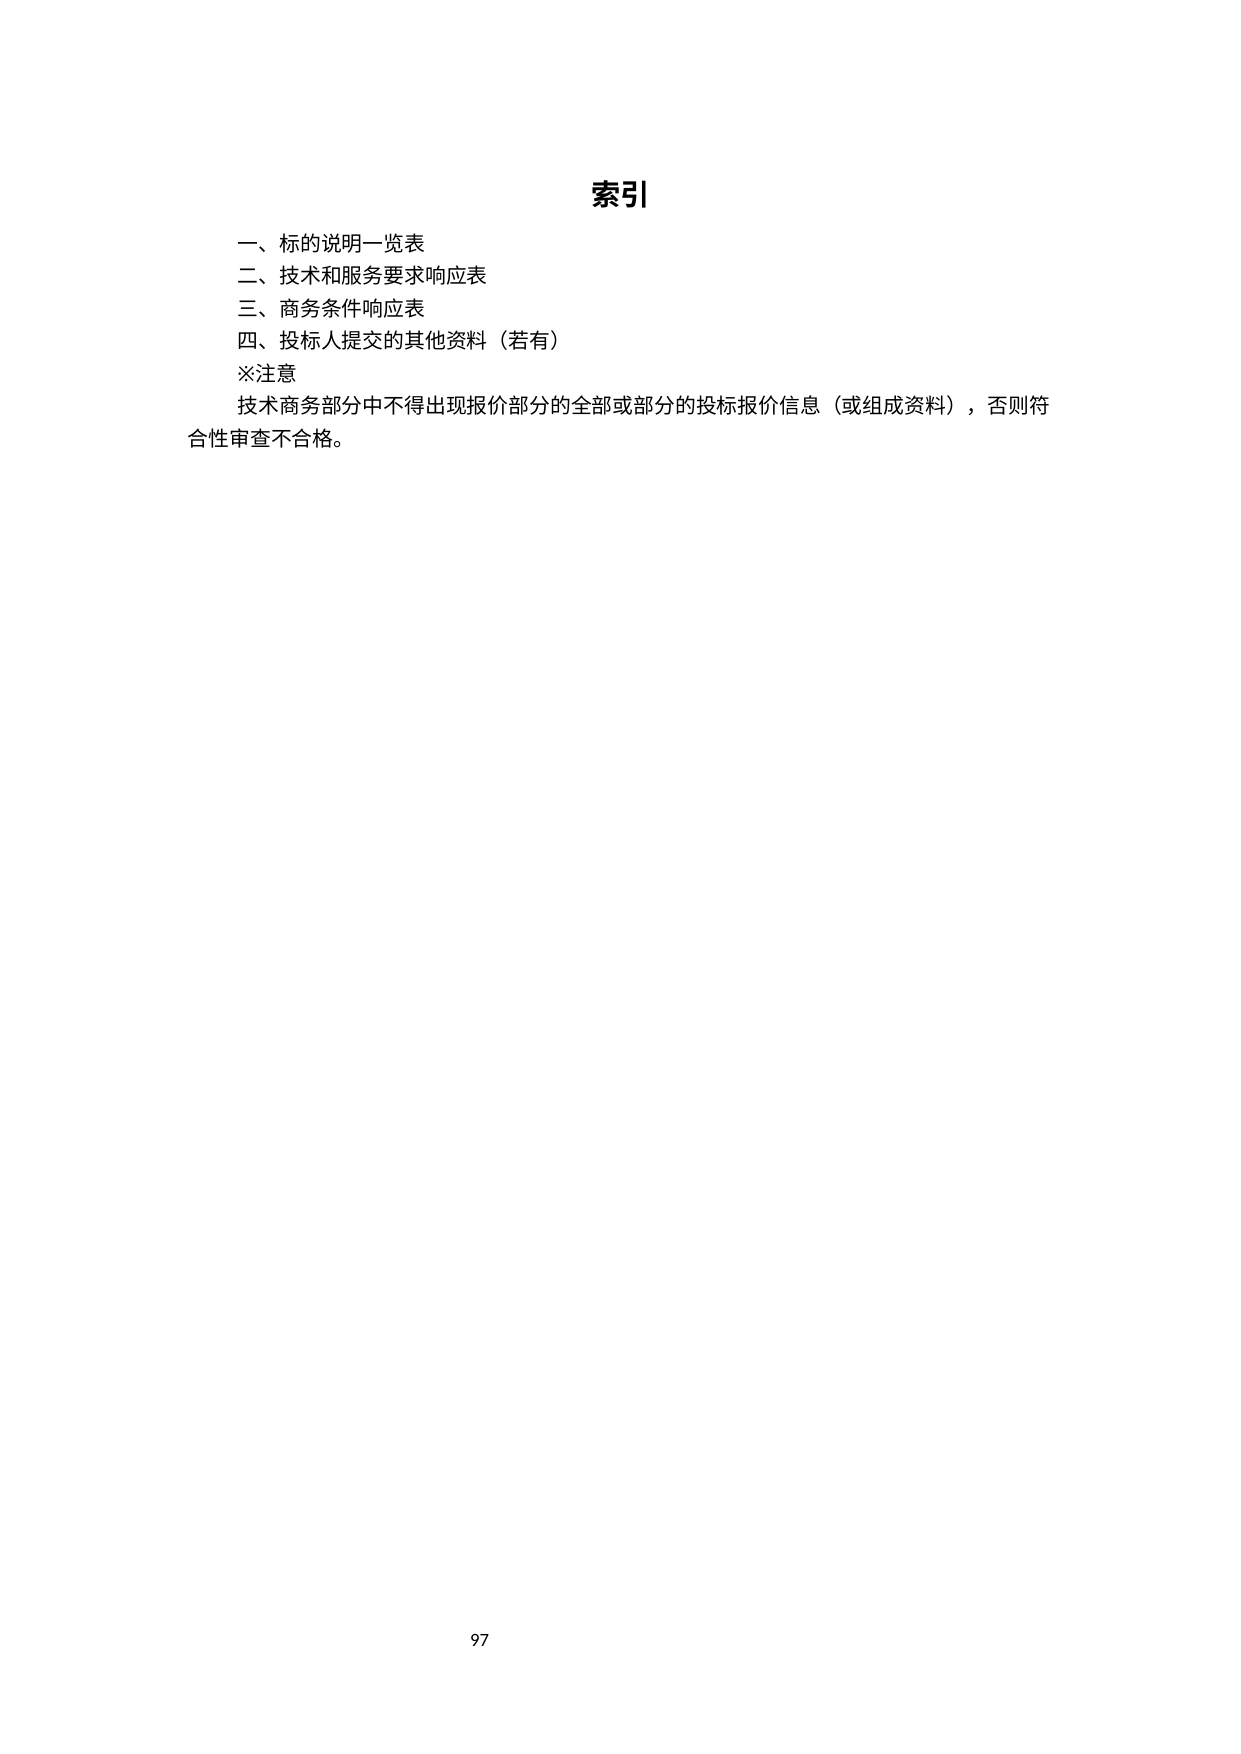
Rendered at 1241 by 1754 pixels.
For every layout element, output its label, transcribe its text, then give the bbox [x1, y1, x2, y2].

text ※注意 [187, 357, 1053, 389]
text 三、商务条件响应表 [187, 292, 1053, 324]
text 索引 [187, 162, 1053, 227]
text 四、投标人提交的其他资料（若有） [187, 324, 1053, 357]
text 技术商务部分中不得出现报价部分的全部或部分的投标报价信息（或组成资料），否则符合性审查不合格。 [187, 389, 1053, 454]
text 二、技术和服务要求响应表 [187, 259, 1053, 292]
text 一、标的说明一览表 [187, 227, 1053, 259]
